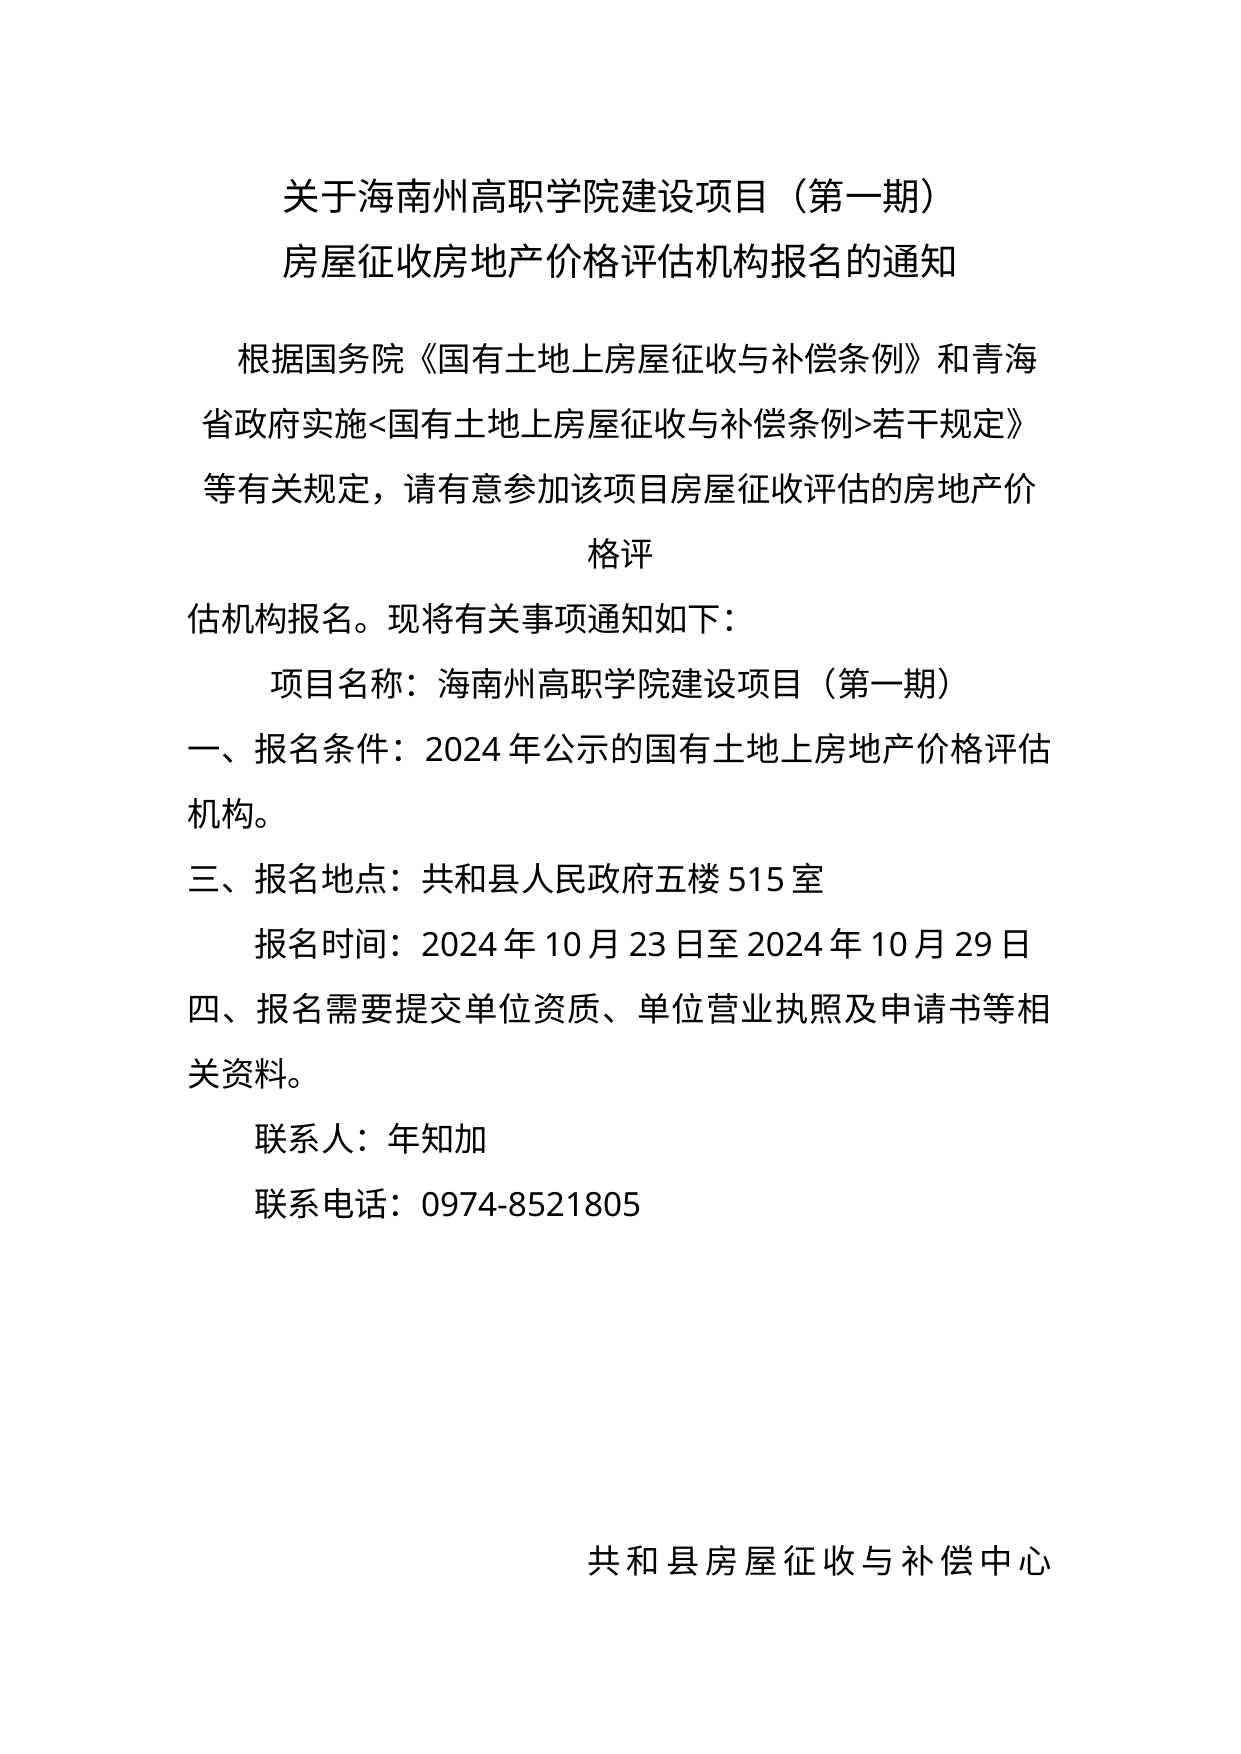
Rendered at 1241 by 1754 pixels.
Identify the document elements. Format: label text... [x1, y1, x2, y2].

text 三、报名地点：共和县人民政府五楼515室 [187, 844, 1053, 909]
text 报名时间：2024年10月23日至2024年10月29日 [187, 909, 1053, 974]
text 根据国务院《国有土地上房屋征收与补偿条例》和青海省政府实施<国有土地上房屋征收与补偿条例>若干规定》等有关规定，请有意参加该项目房屋征收评估的房地产价格评 [187, 324, 1053, 584]
text 联系人：年知加 [187, 1104, 1053, 1169]
text 房屋征收房地产价格评估机构报名的通知 [187, 227, 1053, 292]
text 关于海南州高职学院建设项目（第一期） [187, 162, 1053, 227]
text 估机构报名。现将有关事项通知如下： [187, 584, 1053, 649]
text 联系电话：0974-8521805 [187, 1169, 1053, 1234]
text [187, 1527, 1053, 1592]
text 四、报名需要提交单位资质、单位营业执照及申请书等相关资料。 [187, 974, 1053, 1104]
text 项目名称：海南州高职学院建设项目（第一期） [187, 649, 1053, 714]
list 报名条件：2024年公示的国有土地上房地产价格评估机构。 [187, 714, 1053, 844]
